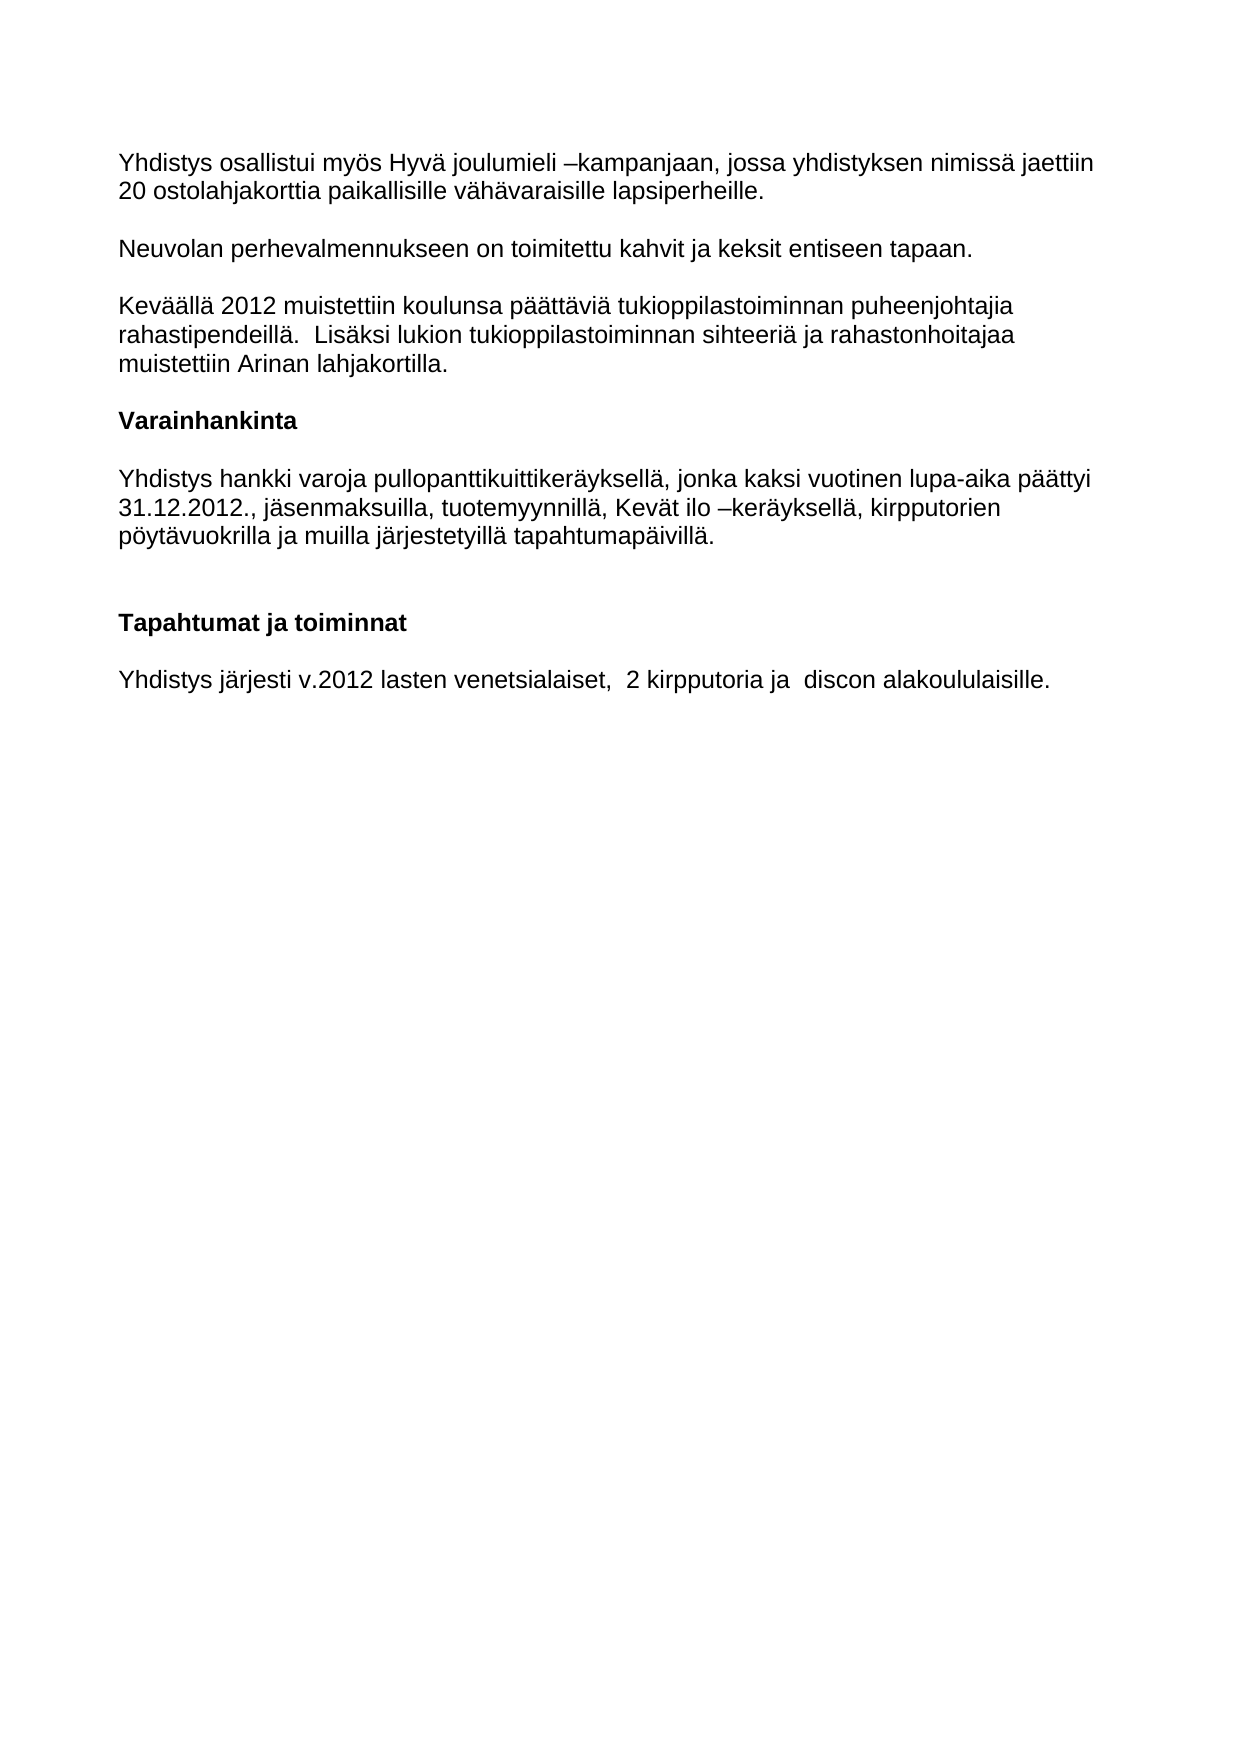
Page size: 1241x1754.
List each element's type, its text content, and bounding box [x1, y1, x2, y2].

text Keväällä 2012 muistettiin koulunsa päättäviä tukioppilastoiminnan puheenjohtajia rahastipendeillä. Lisäksi lukion tukioppilastoiminnan sihteeriä ja rahastonhoitajaa muistettiin Arinan lahjakortilla. [118, 291, 1122, 378]
text Tapahtumat ja toiminnat [118, 608, 1122, 636]
text Yhdistys järjesti v.2012 lasten venetsialaiset, 2 kirpputoria ja discon alakoululaisille. [118, 665, 1122, 694]
text Neuvolan perhevalmennukseen on toimitettu kahvit ja keksit entiseen tapaan. [118, 234, 1122, 263]
text Varainhankinta [118, 406, 1122, 435]
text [118, 148, 1122, 205]
text Yhdistys hankki varoja pullopanttikuittikeräyksellä, jonka kaksi vuotinen lupa-aika päättyi 31.12.2012., jäsenmaksuilla, tuotemyynnillä, Kevät ilo –keräyksellä, kirpputorien pöytävuokrilla ja muilla järjestetyillä tapahtumapäivillä. [118, 464, 1122, 550]
